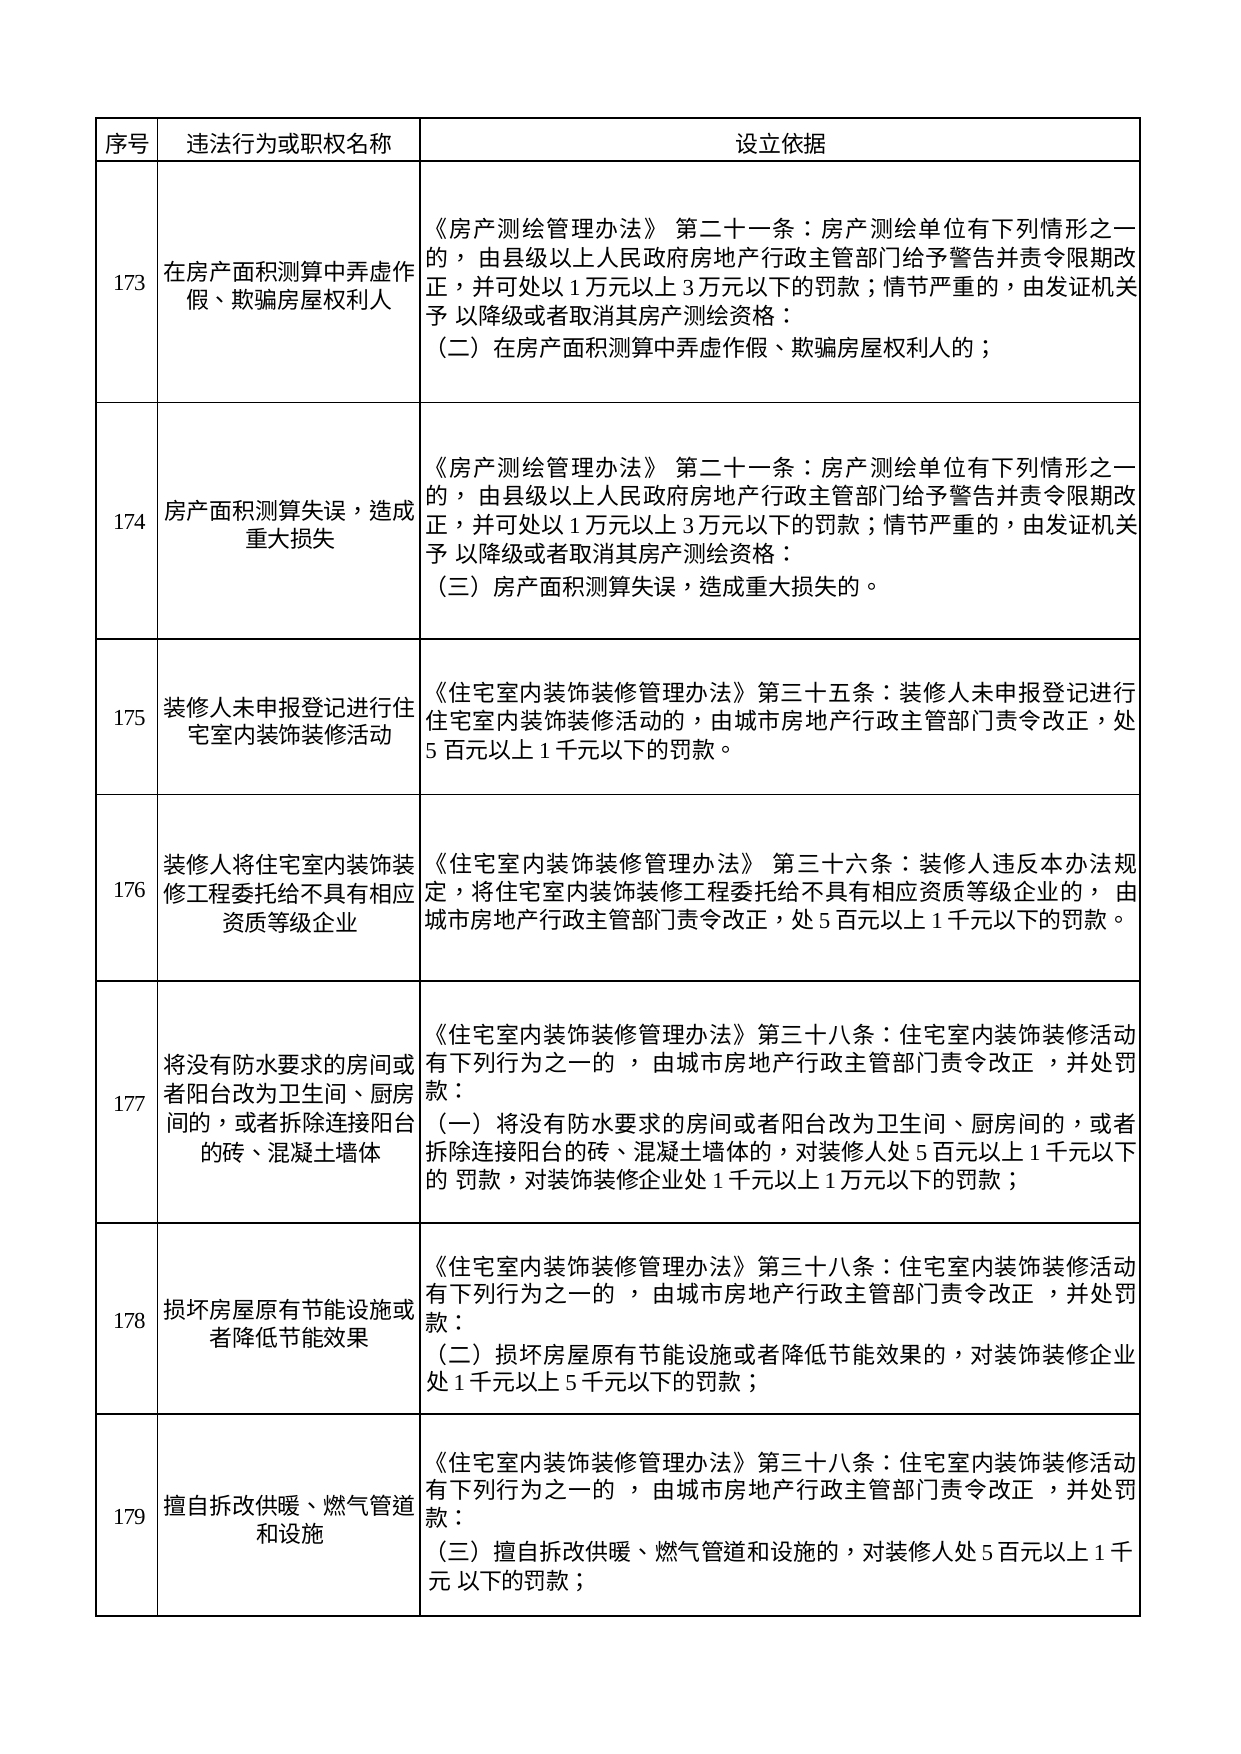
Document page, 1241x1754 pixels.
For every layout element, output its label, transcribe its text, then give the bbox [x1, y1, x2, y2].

table_cell 擅自拆改供暖、燃气管道 和设施 [158, 1415, 419, 1615]
table_cell 178 [97, 1224, 157, 1413]
table_cell 《住宅室内装饰装修管理办法》 第三十六条：装修人违反本办法规 定，将住宅室内装饰装修工程委托给不具有相应资质等级企业的， 由 城市房地产行政主管部门责令改正，处5百元以上1千元以下的罚款。 [421, 795, 1139, 980]
table_cell 《住宅室内装饰装修管理办法》第三十八条：住宅室内装饰装修活动 有下列行为之一的 ， 由城市房地产行政主管部门责令改正 ，并处罚 款： （二）损坏房屋原有节能设施或者降低节能效果的，对装饰装修企业 处1千元以上5千元以下的罚款； [421, 1224, 1139, 1413]
table_cell 174 [97, 403, 157, 638]
table_cell 在房产面积测算中弄虚作 假、欺骗房屋权利人 [158, 162, 419, 402]
table_cell 177 [97, 982, 157, 1222]
table_cell 《房产测绘管理办法》 第二十一条：房产测绘单位有下列情形之一 的， 由县级以上人民政府房地产行政主管部门给予警告并责令限期改 正，并可处以1万元以上3万元以下的罚款；情节严重的，由发证机关予 以降级或者取消其房产测绘资格： （二）在房产面积测算中弄虚作假、欺骗房屋权利人的； [421, 162, 1139, 402]
table_cell 179 [97, 1415, 157, 1615]
table_header 设立依据 [421, 119, 1139, 160]
table_header 序号 [97, 119, 157, 160]
table_cell 175 [97, 640, 157, 794]
table_header 违法行为或职权名称 [158, 119, 419, 160]
table_cell 176 [97, 795, 157, 980]
table_cell 将没有防水要求的房间或 者阳台改为卫生间、厨房 间的，或者拆除连接阳台 的砖、混凝土墙体 [158, 982, 419, 1222]
table_cell 173 [97, 162, 157, 402]
table_cell 《房产测绘管理办法》 第二十一条：房产测绘单位有下列情形之一 的， 由县级以上人民政府房地产行政主管部门给予警告并责令限期改 正，并可处以1万元以上3万元以下的罚款；情节严重的，由发证机关予 以降级或者取消其房产测绘资格： （三）房产面积测算失误，造成重大损失的。 [421, 403, 1139, 638]
table_cell 装修人将住宅室内装饰装 修工程委托给不具有相应 资质等级企业 [158, 795, 419, 980]
table_cell 《住宅室内装饰装修管理办法》第三十五条：装修人未申报登记进行 住宅室内装饰装修活动的，由城市房地产行政主管部门责令改正，处5 百元以上1千元以下的罚款。 [421, 640, 1139, 794]
table_cell 《住宅室内装饰装修管理办法》第三十八条：住宅室内装饰装修活动 有下列行为之一的 ， 由城市房地产行政主管部门责令改正 ，并处罚 款： （一）将没有防水要求的房间或者阳台改为卫生间、厨房间的，或者 拆除连接阳台的砖、混凝土墙体的，对装修人处5百元以上1千元以下的 罚款，对装饰装修企业处1千元以上1万元以下的罚款； [421, 982, 1139, 1222]
table_cell 《住宅室内装饰装修管理办法》第三十八条：住宅室内装饰装修活动 有下列行为之一的 ， 由城市房地产行政主管部门责令改正 ，并处罚 款： （三）擅自拆改供暖、燃气管道和设施的，对装修人处5百元以上1千元 以下的罚款； [421, 1415, 1139, 1615]
table_cell 房产面积测算失误，造成 重大损失 [158, 403, 419, 638]
table_cell 损坏房屋原有节能设施或 者降低节能效果 [158, 1224, 419, 1413]
table_cell 装修人未申报登记进行住 宅室内装饰装修活动 [158, 640, 419, 794]
